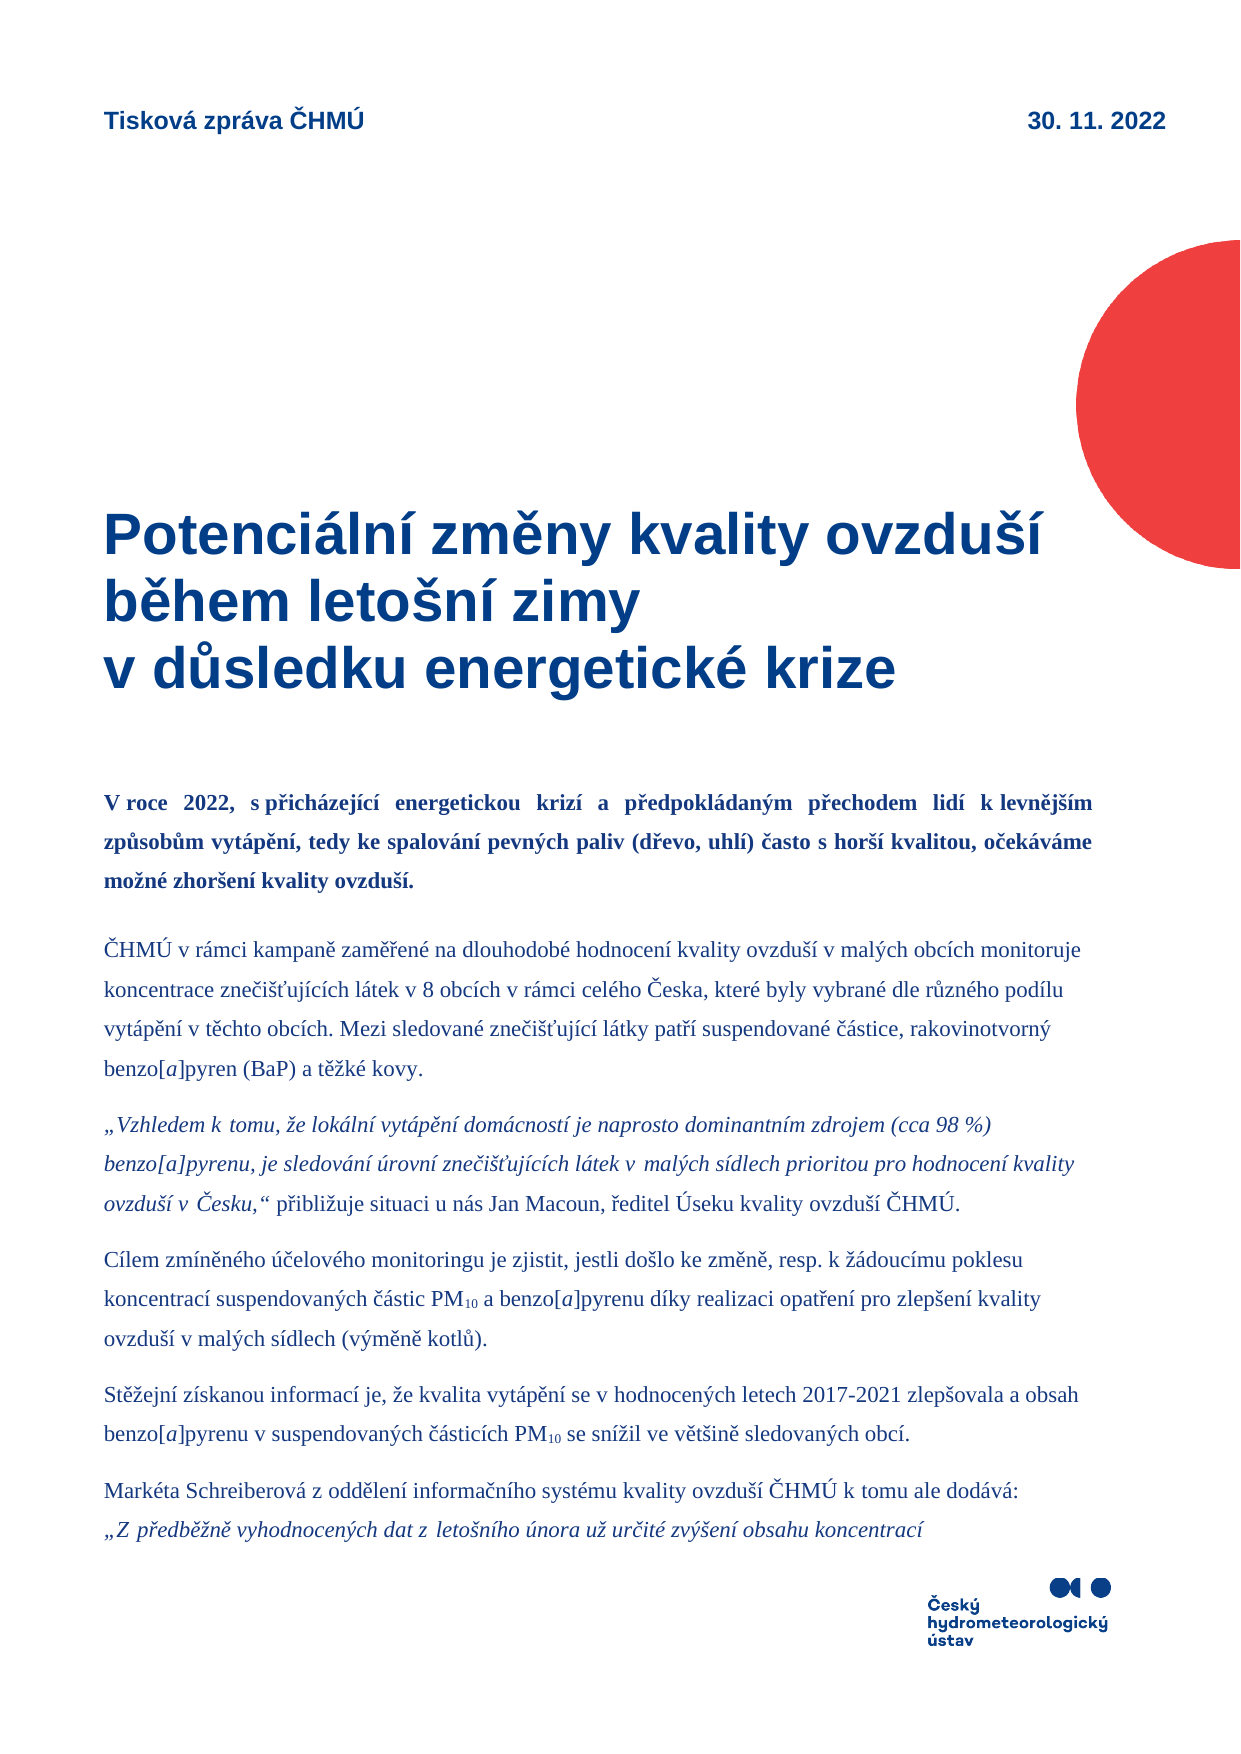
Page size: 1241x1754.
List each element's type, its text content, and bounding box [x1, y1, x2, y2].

picture [928, 1578, 1111, 1646]
text „Vzhledem k tomu, že lokální vytápění domácností je naprosto dominantním zdrojem (cca 98 %) benzo[a]pyrenu, je sledování úrovní znečišťujících látek v malých sídlech prioritou pro hodnocení kvality ovzduší v Česku,“ přibližuje situaci u nás Jan Macoun, ředitel Úseku kvality ovzduší ČHMÚ. [103, 1111, 1093, 1216]
text Cílem zmíněného účelového monitoringu je zjistit, jestli došlo ke změně, resp. k žádoucímu poklesu koncentrací suspendovaných částic PM10 a benzo[a]pyrenu díky realizaci opatření pro zlepšení kvality ovzduší v malých sídlech (výměně kotlů). [103, 1246, 1093, 1351]
text V roce 2022, s přicházející energetickou krizí a předpokládaným přechodem lidí k levnějším způsobům vytápění, tedy ke spalování pevných paliv (dřevo, uhlí) často s horší kvalitou, očekáváme možné zhoršení kvality ovzduší. [103, 789, 1093, 894]
title Potenciální změny kvality ovzduší během letošní zimy v důsledku energetické krize [103, 500, 1093, 701]
text Stěžejní získanou informací je, že kvalita vytápění se v hodnocených letech 2017-2021 zlepšovala a obsah benzo[a]pyrenu v suspendovaných částicích PM10 se snížil ve většině sledovaných obcí. [103, 1381, 1093, 1447]
picture [1076, 240, 1241, 569]
text ČHMÚ v rámci kampaně zaměřené na dlouhodobé hodnocení kvality ovzduší v malých obcích monitoruje koncentrace znečišťujících látek v 8 obcích v rámci celého Česka, které byly vybrané dle různého podílu vytápění v těchto obcích. Mezi sledované znečišťující látky patří suspendované částice, rakovinotvorný benzo[a]pyren (BaP) a těžké kovy. [103, 936, 1093, 1081]
